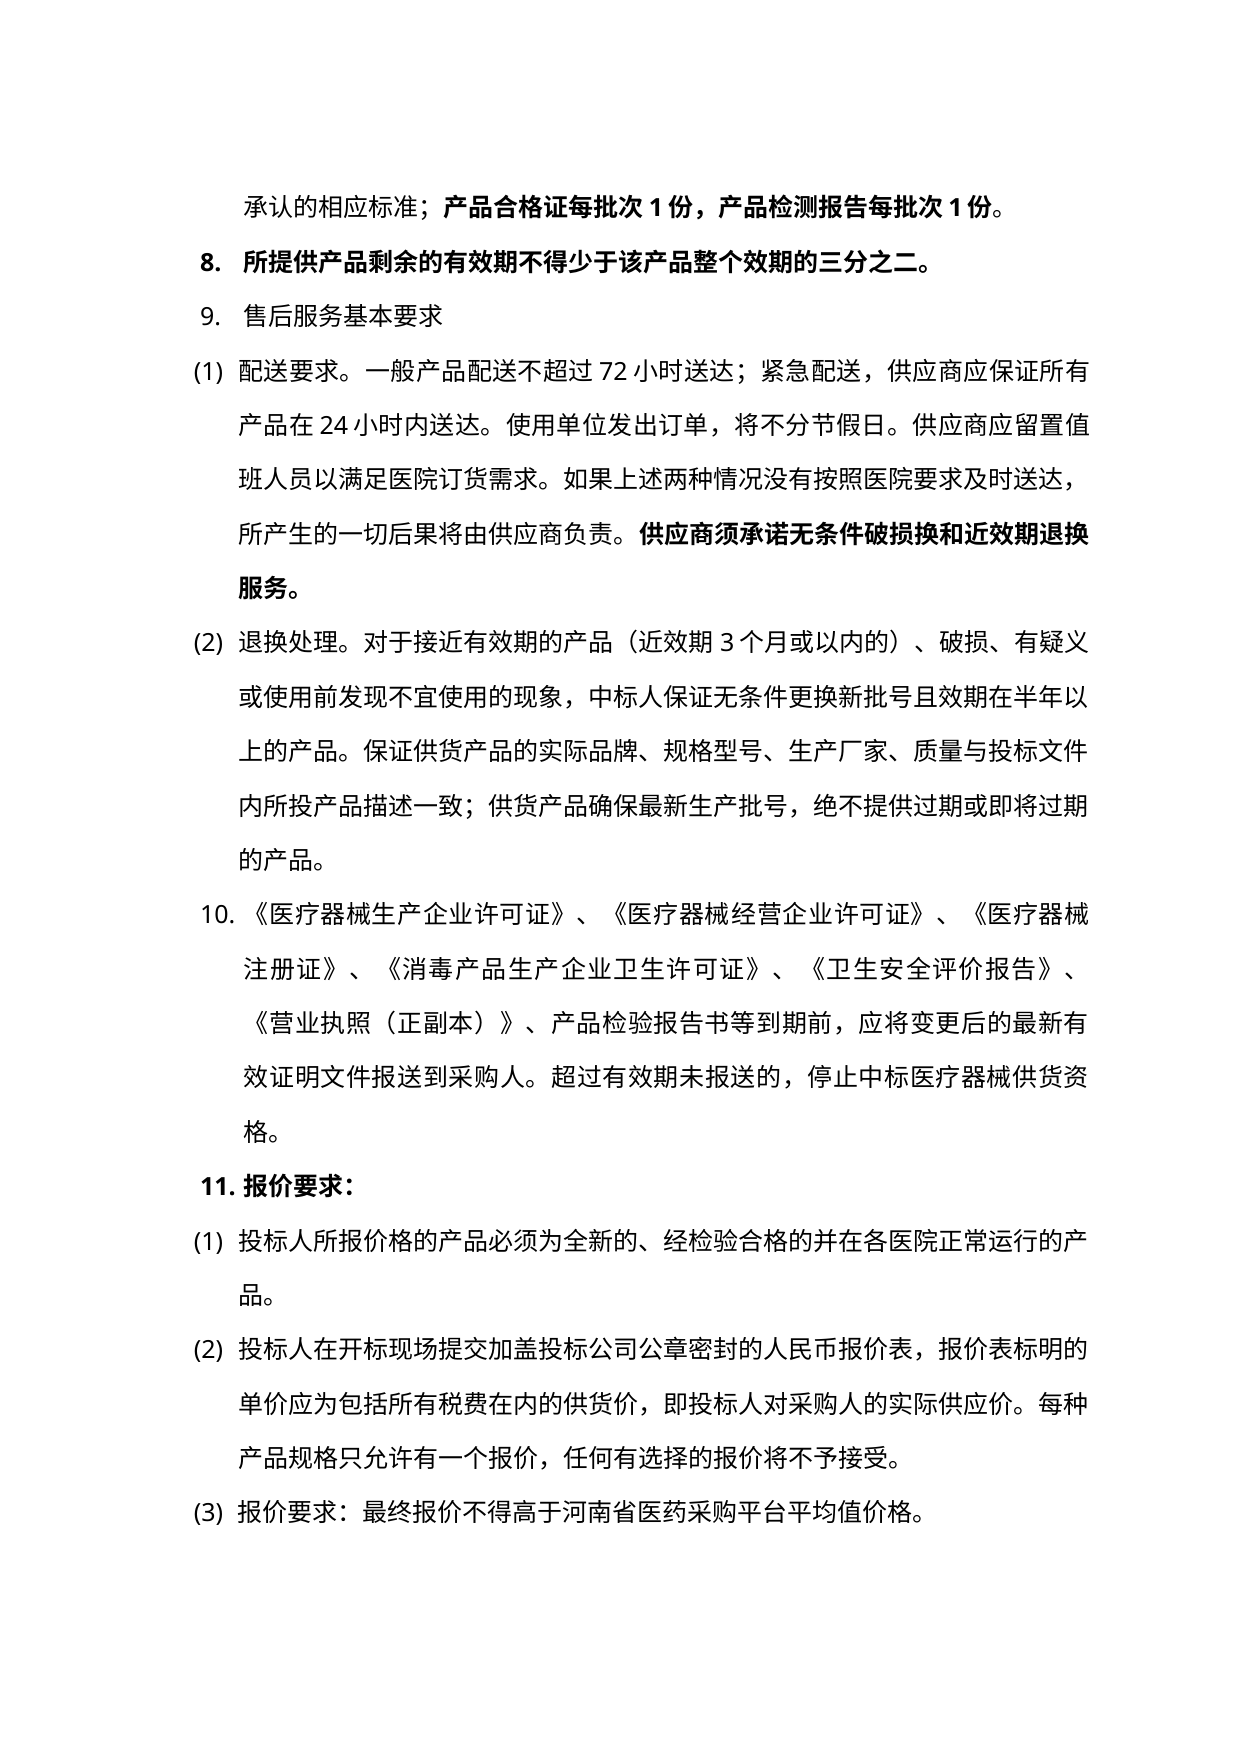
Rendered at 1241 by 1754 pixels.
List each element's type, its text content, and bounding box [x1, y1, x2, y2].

list 退换处理。对于接近有效期的产品（近效期3个月或以内的）、破损、有疑义或使用前发现不宜使用的现象，中标人保证无条件更换新批号且效期在半年以上的产品。保证供货产品的实际品牌、规格型号、生产厂家、质量与投标文件内所投产品描述一致；供货产品确保最新生产批号，绝不提供过期或即将过期的产品。 [194, 623, 1090, 877]
list 投标人在开标现场提交加盖投标公司公章密封的人民币报价表，报价表标明的单价应为包括所有税费在内的供货价，即投标人对采购人的实际供应价。每种产品规格只允许有一个报价，任何有选择的报价将不予接受。 [194, 1330, 1090, 1475]
list 《医疗器械生产企业许可证》、《医疗器械经营企业许可证》、《医疗器械注册证》、《消毒产品生产企业卫生许可证》、《卫生安全评价报告》、《营业执照（正副本）》、产品检验报告书等到期前，应将变更后的最新有效证明文件报送到采购人。超过有效期未报送的，停止中标医疗器械供货资格。 [200, 895, 1090, 1148]
list 投标人所报价格的产品必须为全新的、经检验合格的并在各医院正常运行的产品。 [194, 1221, 1090, 1312]
list 所提供产品剩余的有效期不得少于该产品整个效期的三分之二。 [200, 242, 1090, 278]
list 报价要求：最终报价不得高于河南省医药采购平台平均值价格。 [194, 1493, 1090, 1529]
list 报价要求： [200, 1167, 1090, 1203]
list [200, 188, 1090, 224]
list 售后服务基本要求 [200, 297, 1090, 333]
list 配送要求。一般产品配送不超过72小时送达；紧急配送，供应商应保证所有产品在24小时内送达。使用单位发出订单，将不分节假日。供应商应留置值班人员以满足医院订货需求。如果上述两种情况没有按照医院要求及时送达，所产生的一切后果将由供应商负责。供应商须承诺无条件破损换和近效期退换服务。 [194, 351, 1090, 605]
